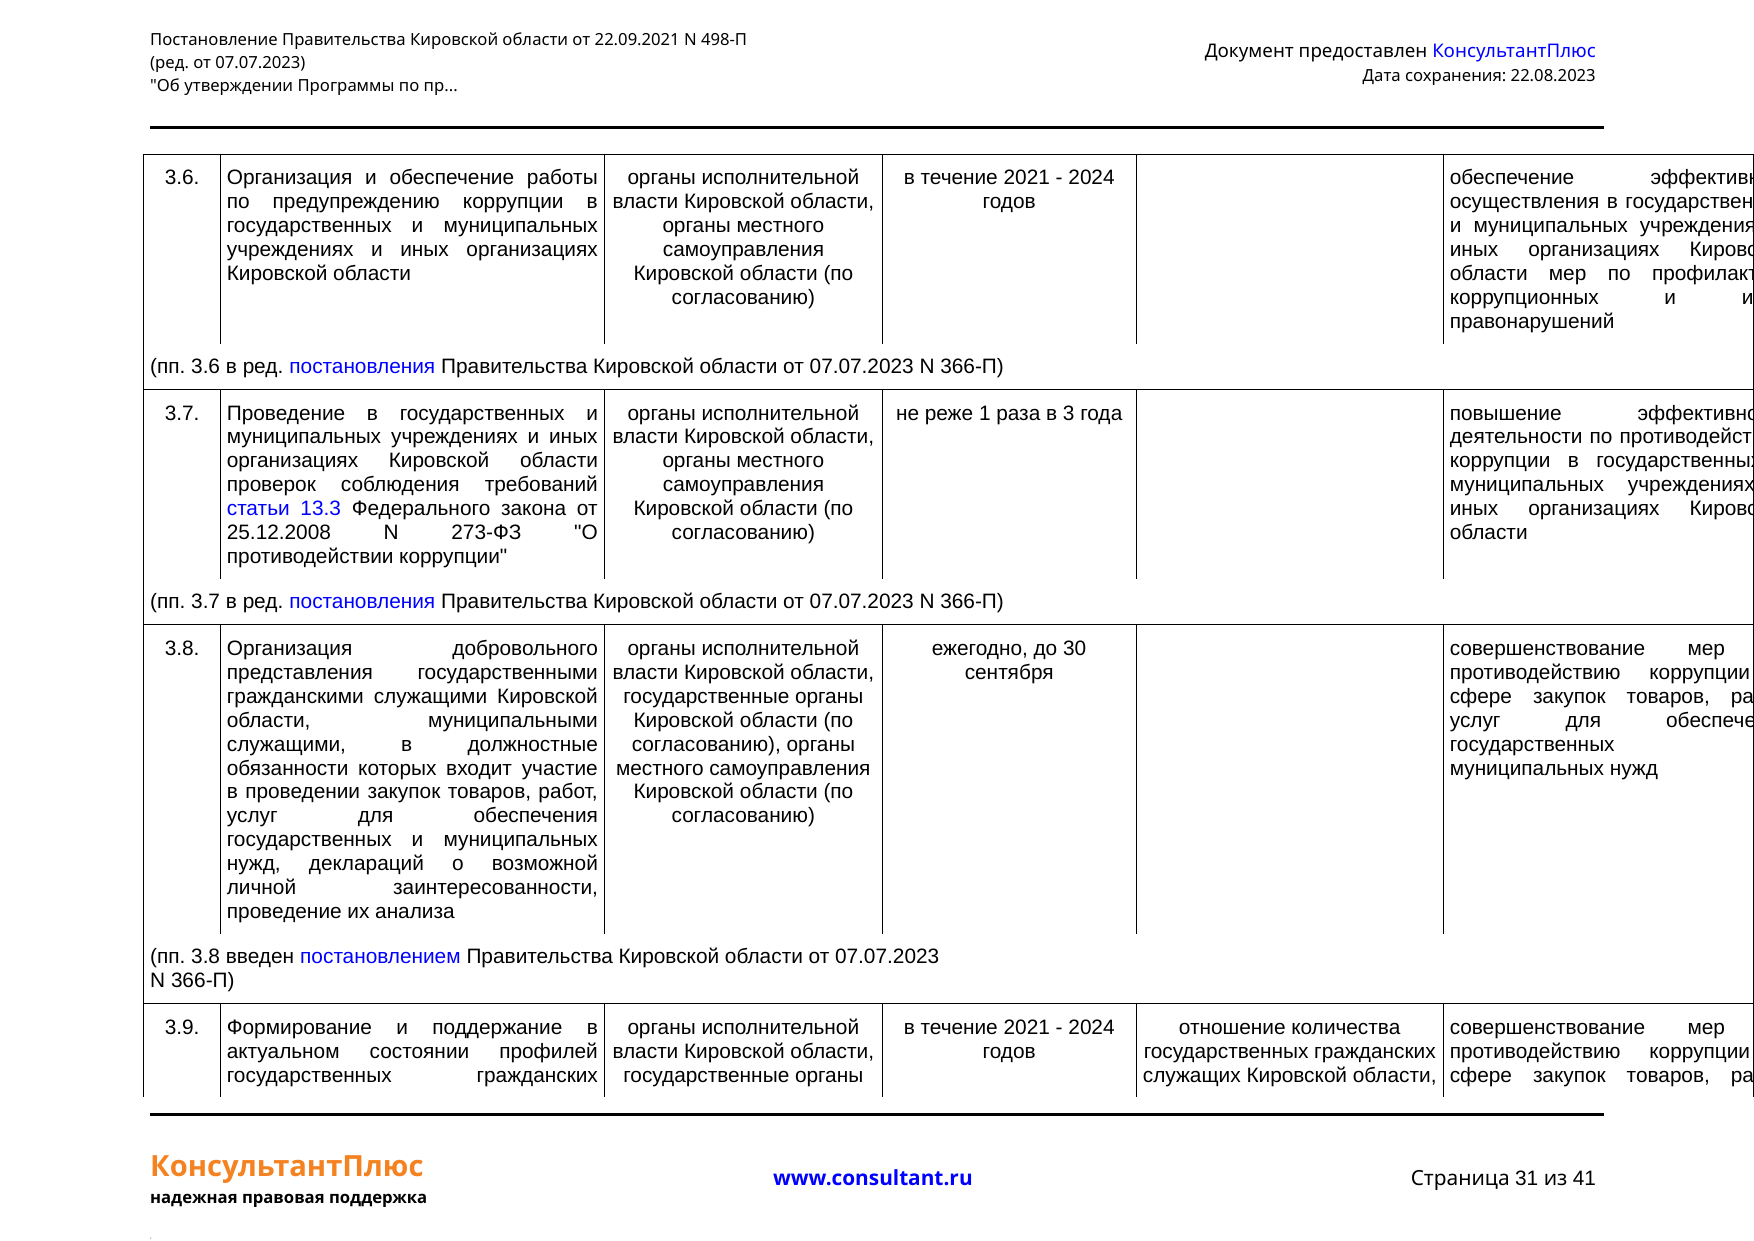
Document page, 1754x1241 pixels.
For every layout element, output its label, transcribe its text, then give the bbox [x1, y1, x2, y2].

table_cell [1137, 155, 1443, 343]
table_cell обеспечение эффективного осуществления в государственных и муниципальных учреждениях и иных организациях Кировской области мер по профилактике коррупционных и иных правонарушений [1444, 155, 1753, 343]
table_cell [1137, 390, 1443, 579]
table_cell (пп. 3.8 введен постановлением Правительства Кировской области от 07.07.2023 N 366-П) [144, 934, 1753, 1003]
table_cell (пп. 3.6 в ред. постановления Правительства Кировской области от 07.07.2023 N 366-П) [144, 344, 1753, 389]
table_cell 3.7. [144, 390, 220, 579]
table_cell (пп. 3.7 в ред. постановления Правительства Кировской области от 07.07.2023 N 366-П) [144, 579, 1753, 624]
table_cell органы исполнительной власти Кировской области, органы местного самоуправления Кировской области (по согласованию) [605, 390, 882, 579]
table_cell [221, 1004, 604, 1097]
table_cell Организация добровольного представления государственными гражданскими служащими Кировской области, муниципальными служащими, в должностные обязанности которых входит участие в проведении закупок товаров, работ, услуг для обеспечения государственных и муниципальных нужд, деклараций о возможной личной заинтересованности, проведение их анализа [221, 625, 604, 934]
table_cell повышение эффективности деятельности по противодействию коррупции в государственных и муниципальных учреждениях и иных организациях Кировской области [1444, 390, 1753, 579]
table_cell 3.8. [144, 625, 220, 934]
table_cell совершенствование мер по противодействию коррупции в сфере закупок товаров, работ, услуг для обеспечения государственных и муниципальных нужд [1444, 625, 1753, 934]
table_cell в течение 2021 - 2024 годов [883, 155, 1136, 343]
table_cell не реже 1 раза в 3 года [883, 390, 1136, 579]
table_cell ежегодно, до 30 сентября [883, 625, 1136, 934]
table_cell [1137, 625, 1443, 934]
table_cell Проведение в государственных и муниципальных учреждениях и иных организациях Кировской области проверок соблюдения требований статьи 13.3 Федерального закона от 25.12.2008 N 273-ФЗ "О противодействии коррупции" [221, 390, 604, 579]
table_cell органы исполнительной власти Кировской области, органы местного самоуправления Кировской области (по согласованию) [605, 155, 882, 343]
table_cell 3.6. [144, 155, 220, 343]
table_cell 3.9. [144, 1004, 220, 1097]
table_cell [1137, 1004, 1443, 1097]
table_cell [883, 1004, 1136, 1097]
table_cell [1444, 1004, 1753, 1097]
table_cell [605, 1004, 882, 1097]
table_cell Организация и обеспечение работы по предупреждению коррупции в государственных и муниципальных учреждениях и иных организациях Кировской области [221, 155, 604, 343]
